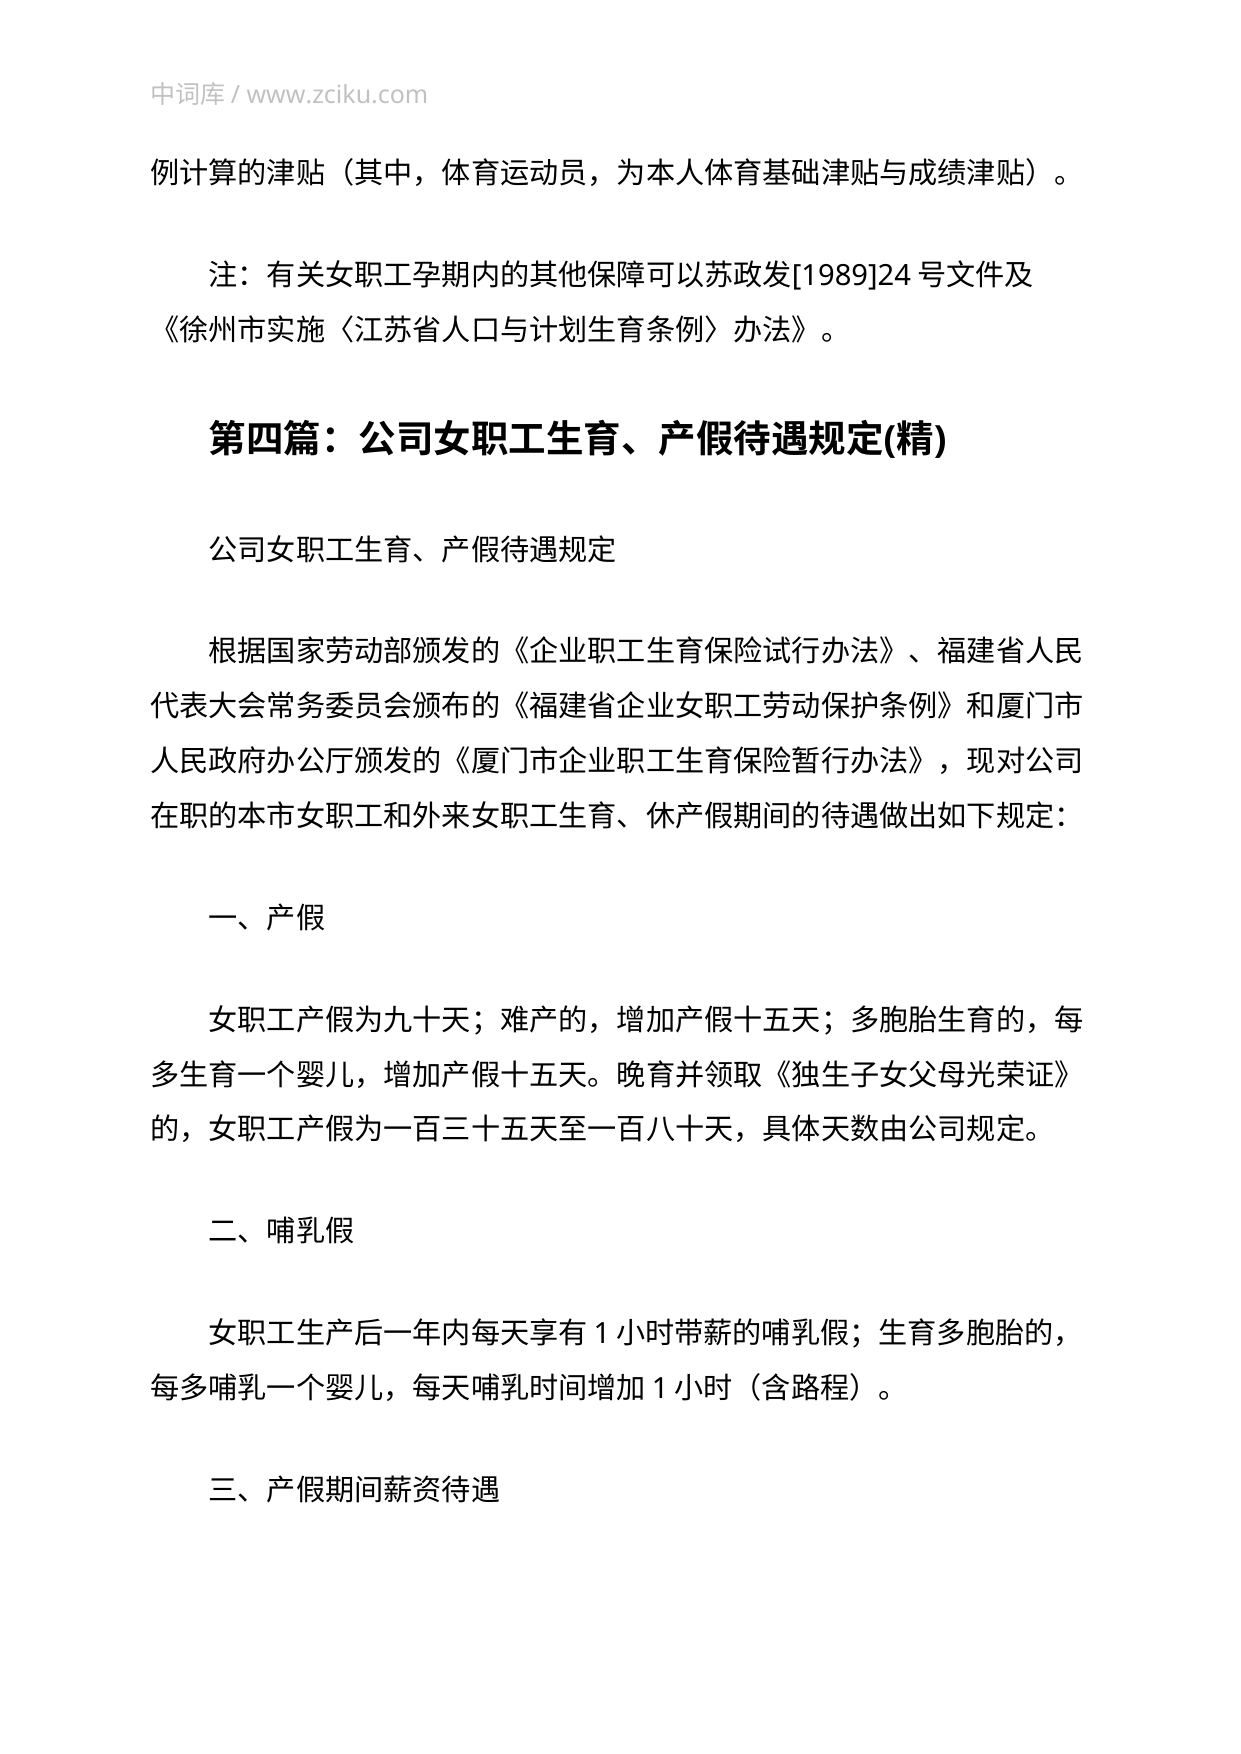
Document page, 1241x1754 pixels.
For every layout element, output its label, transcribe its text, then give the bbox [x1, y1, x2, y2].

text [150, 150, 1090, 192]
text 女职工生产后一年内每天享有1小时带薪的哺乳假；生育多胞胎的，每多哺乳一个婴儿，每天哺乳时间增加1小时（含路程）。 [150, 1309, 1090, 1407]
text 注：有关女职工孕期内的其他保障可以苏政发[1989]24号文件及《徐州市实施〈江苏省人口与计划生育条例〉办法》。 [150, 252, 1090, 349]
text 一、产假 [150, 894, 1090, 937]
text 三、产假期间薪资待遇 [150, 1466, 1090, 1509]
text 公司女职工生育、产假待遇规定 [150, 526, 1090, 568]
text 二、哺乳假 [150, 1208, 1090, 1250]
text 女职工产假为九十天；难产的，增加产假十五天；多胞胎生育的，每多生育一个婴儿，增加产假十五天。晚育并领取《独生子女父母光荣证》的，女职工产假为一百三十五天至一百八十天，具体天数由公司规定。 [150, 996, 1090, 1148]
text 根据国家劳动部颁发的《企业职工生育保险试行办法》、福建省人民代表大会常务委员会颁布的《福建省企业女职工劳动保护条例》和厦门市人民政府办公厅颁发的《厦门市企业职工生育保险暂行办法》，现对公司在职的本市女职工和外来女职工生育、休产假期间的待遇做出如下规定： [150, 628, 1090, 835]
text 第四篇：公司女职工生育、产假待遇规定(精) [150, 408, 1090, 463]
